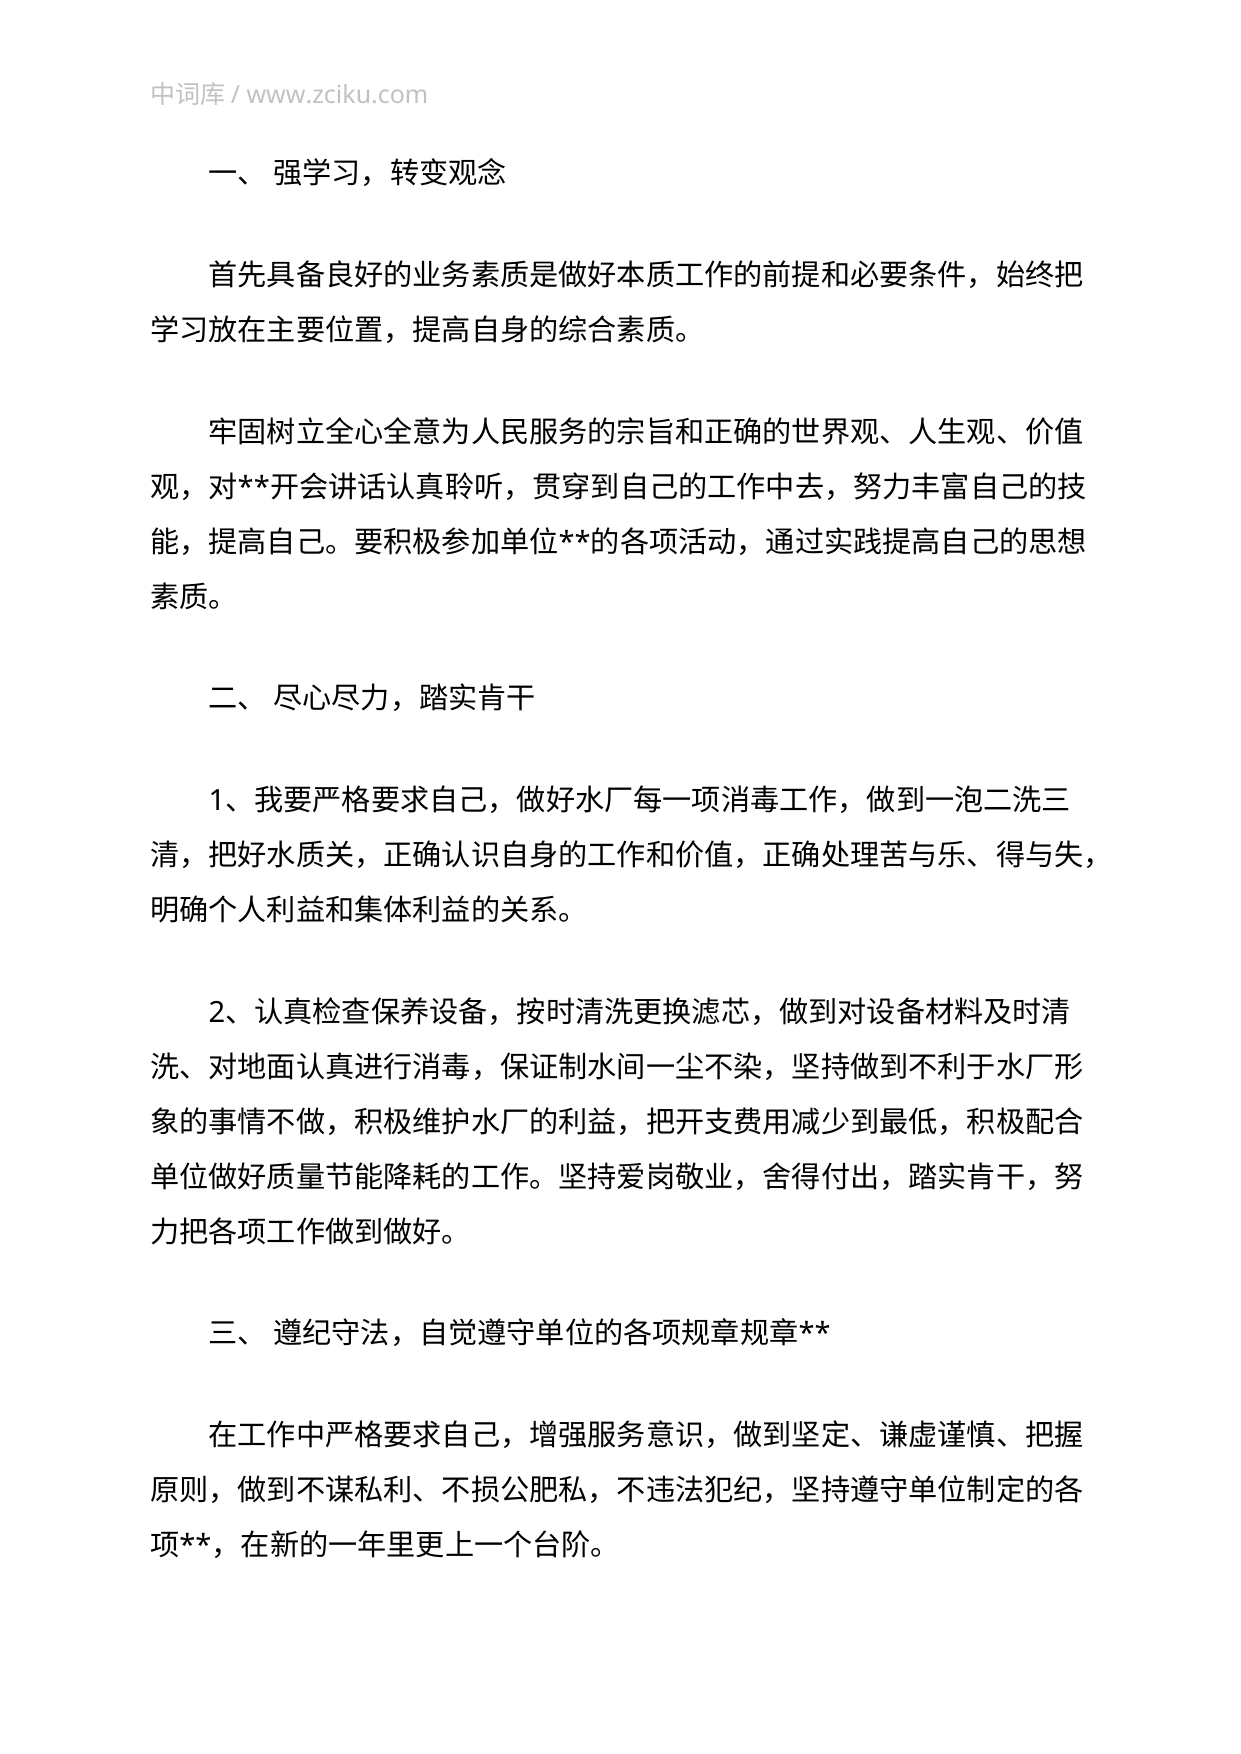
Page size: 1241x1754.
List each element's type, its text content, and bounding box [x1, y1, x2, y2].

text 一、 强学习，转变观念 [150, 150, 1090, 192]
text 首先具备良好的业务素质是做好本质工作的前提和必要条件，始终把学习放在主要位置，提高自身的综合素质。 [150, 252, 1090, 349]
text 二、 尽心尽力，踏实肯干 [150, 675, 1090, 717]
text 在工作中严格要求自己，增强服务意识，做到坚定、谦虚谨慎、把握原则，做到不谋私利、不损公肥私，不违法犯纪，坚持遵守单位制定的各项**，在新的一年里更上一个台阶。 [150, 1412, 1090, 1564]
text 三、 遵纪守法，自觉遵守单位的各项规章规章** [150, 1310, 1090, 1352]
text 牢固树立全心全意为人民服务的宗旨和正确的世界观、人生观、价值观，对**开会讲话认真聆听，贯穿到自己的工作中去，努力丰富自己的技能，提高自己。要积极参加单位**的各项活动，通过实践提高自己的思想素质。 [150, 408, 1090, 616]
text 1、我要严格要求自己，做好水厂每一项消毒工作，做到一泡二洗三清，把好水质关，正确认识自身的工作和价值，正确处理苦与乐、得与失，明确个人利益和集体利益的关系。 [150, 777, 1090, 929]
text 2、认真检查保养设备，按时清洗更换滤芯，做到对设备材料及时清洗、对地面认真进行消毒，保证制水间一尘不染，坚持做到不利于水厂形象的事情不做，积极维护水厂的利益，把开支费用减少到最低，积极配合单位做好质量节能降耗的工作。坚持爱岗敬业，舍得付出，踏实肯干，努力把各项工作做到做好。 [150, 988, 1090, 1251]
